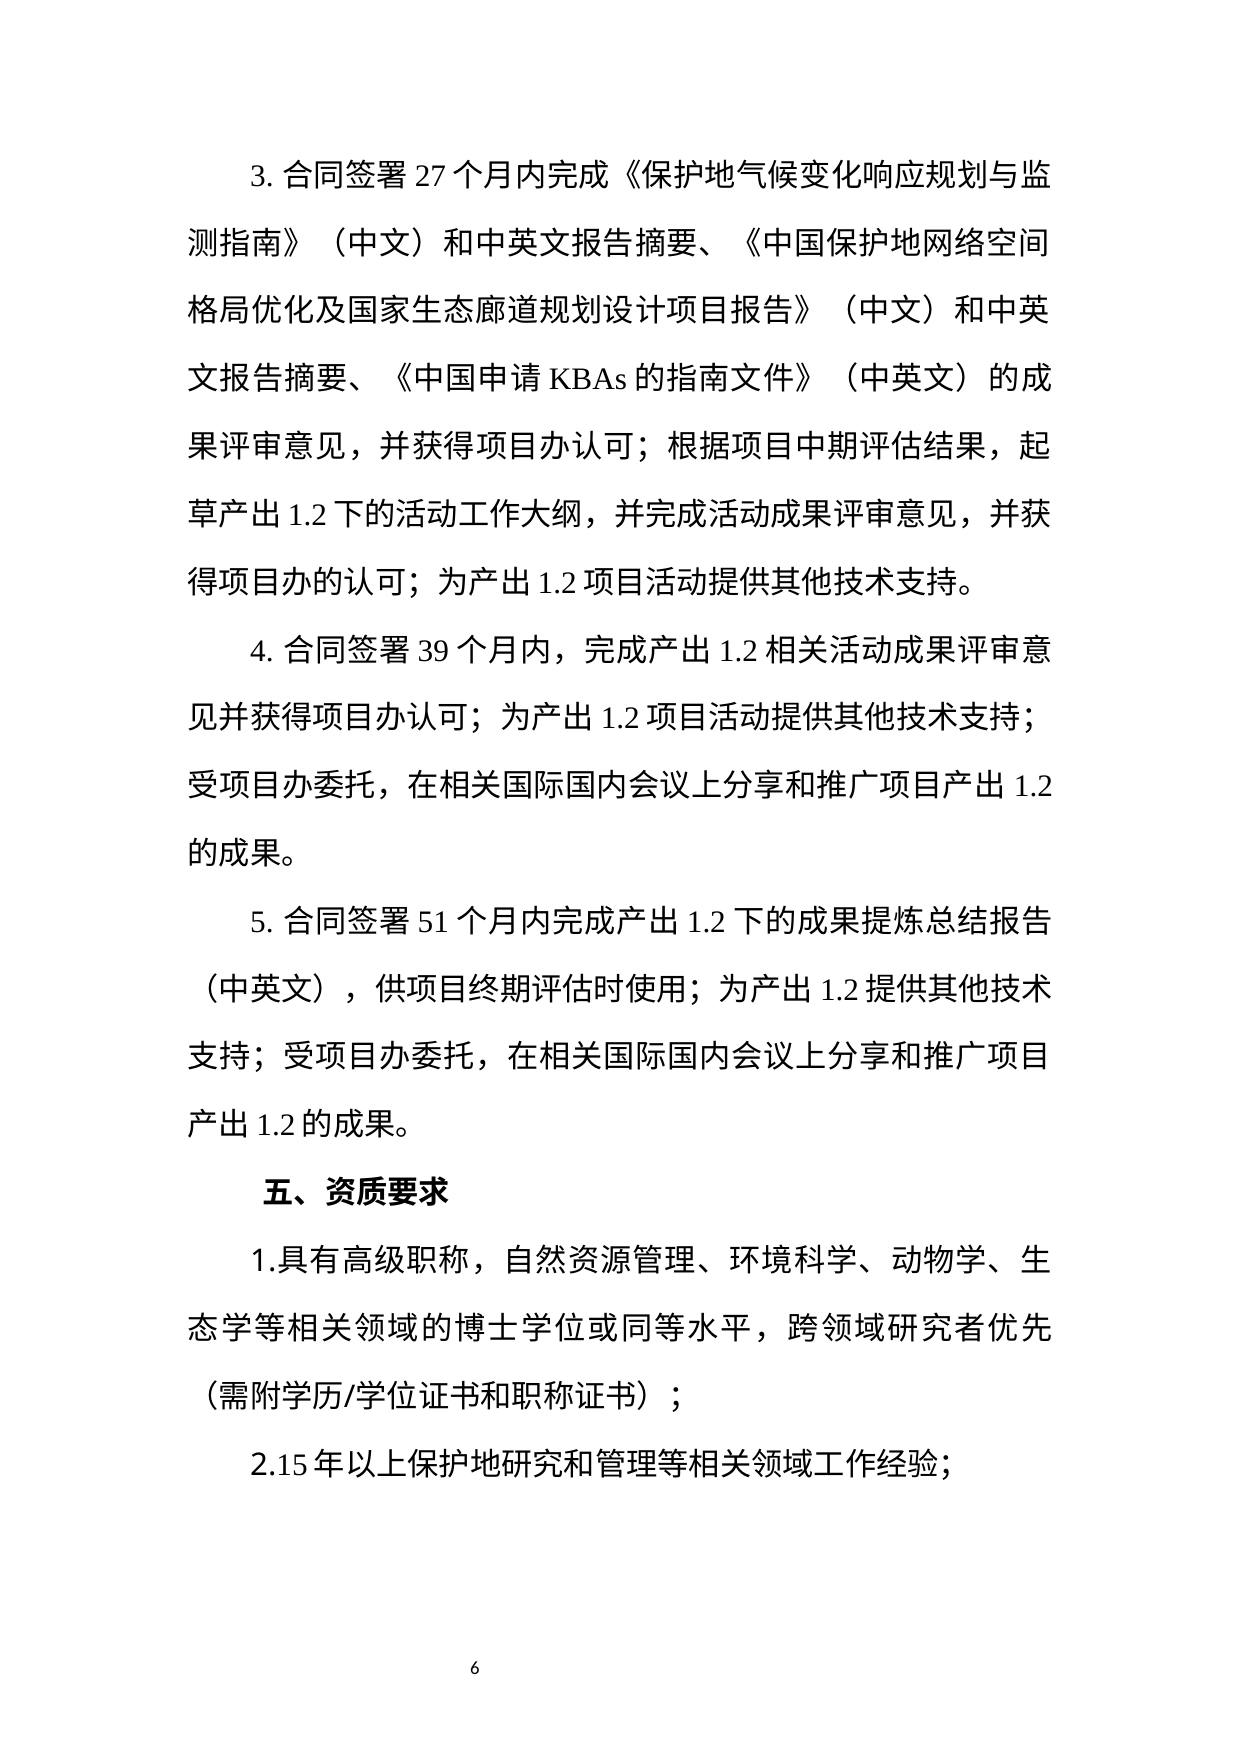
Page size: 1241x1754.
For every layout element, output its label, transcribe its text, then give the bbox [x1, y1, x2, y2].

text 4. 合同签署39个月内，完成产出1.2相关活动成果评审意见并获得项目办认可；为产出1.2项目活动提供其他技术支持；受项目办委托，在相关国际国内会议上分享和推广项目产出1.2的成果。 [187, 625, 1053, 873]
text 5. 合同签署51个月内完成产出1.2下的成果提炼总结报告（中英文），供项目终期评估时使用；为产出1.2提供其他技术支持；受项目办委托，在相关国际国内会议上分享和推广项目产出1.2的成果。 [187, 896, 1053, 1144]
text 2.15年以上保护地研究和管理等相关领域工作经验； [187, 1439, 314, 1484]
text 五、资质要求 [187, 1167, 1053, 1212]
text 1.具有高级职称，自然资源管理、环境科学、动物学、生态学等相关领域的博士学位或同等水平，跨领域研究者优先（需附学历/学位证书和职称证书）； [187, 1235, 1053, 1416]
text 2.15年以上保护地研究和管理等相关领域工作经验； [345, 1439, 1053, 1484]
text 3. 合同签署27个月内完成《保护地气候变化响应规划与监测指南》（中文）和中英文报告摘要、《中国保护地网络空间格局优化及国家生态廊道规划设计项目报告》（中文）和中英文报告摘要、《中国申请KBAs的指南文件》（中英文）的成果评审意见，并获得项目办认可；根据项目中期评估结果，起草产出1.2下的活动工作大纲，并完成活动成果评审意见，并获得项目办的认可；为产出1.2项目活动提供其他技术支持。 [187, 150, 1053, 602]
